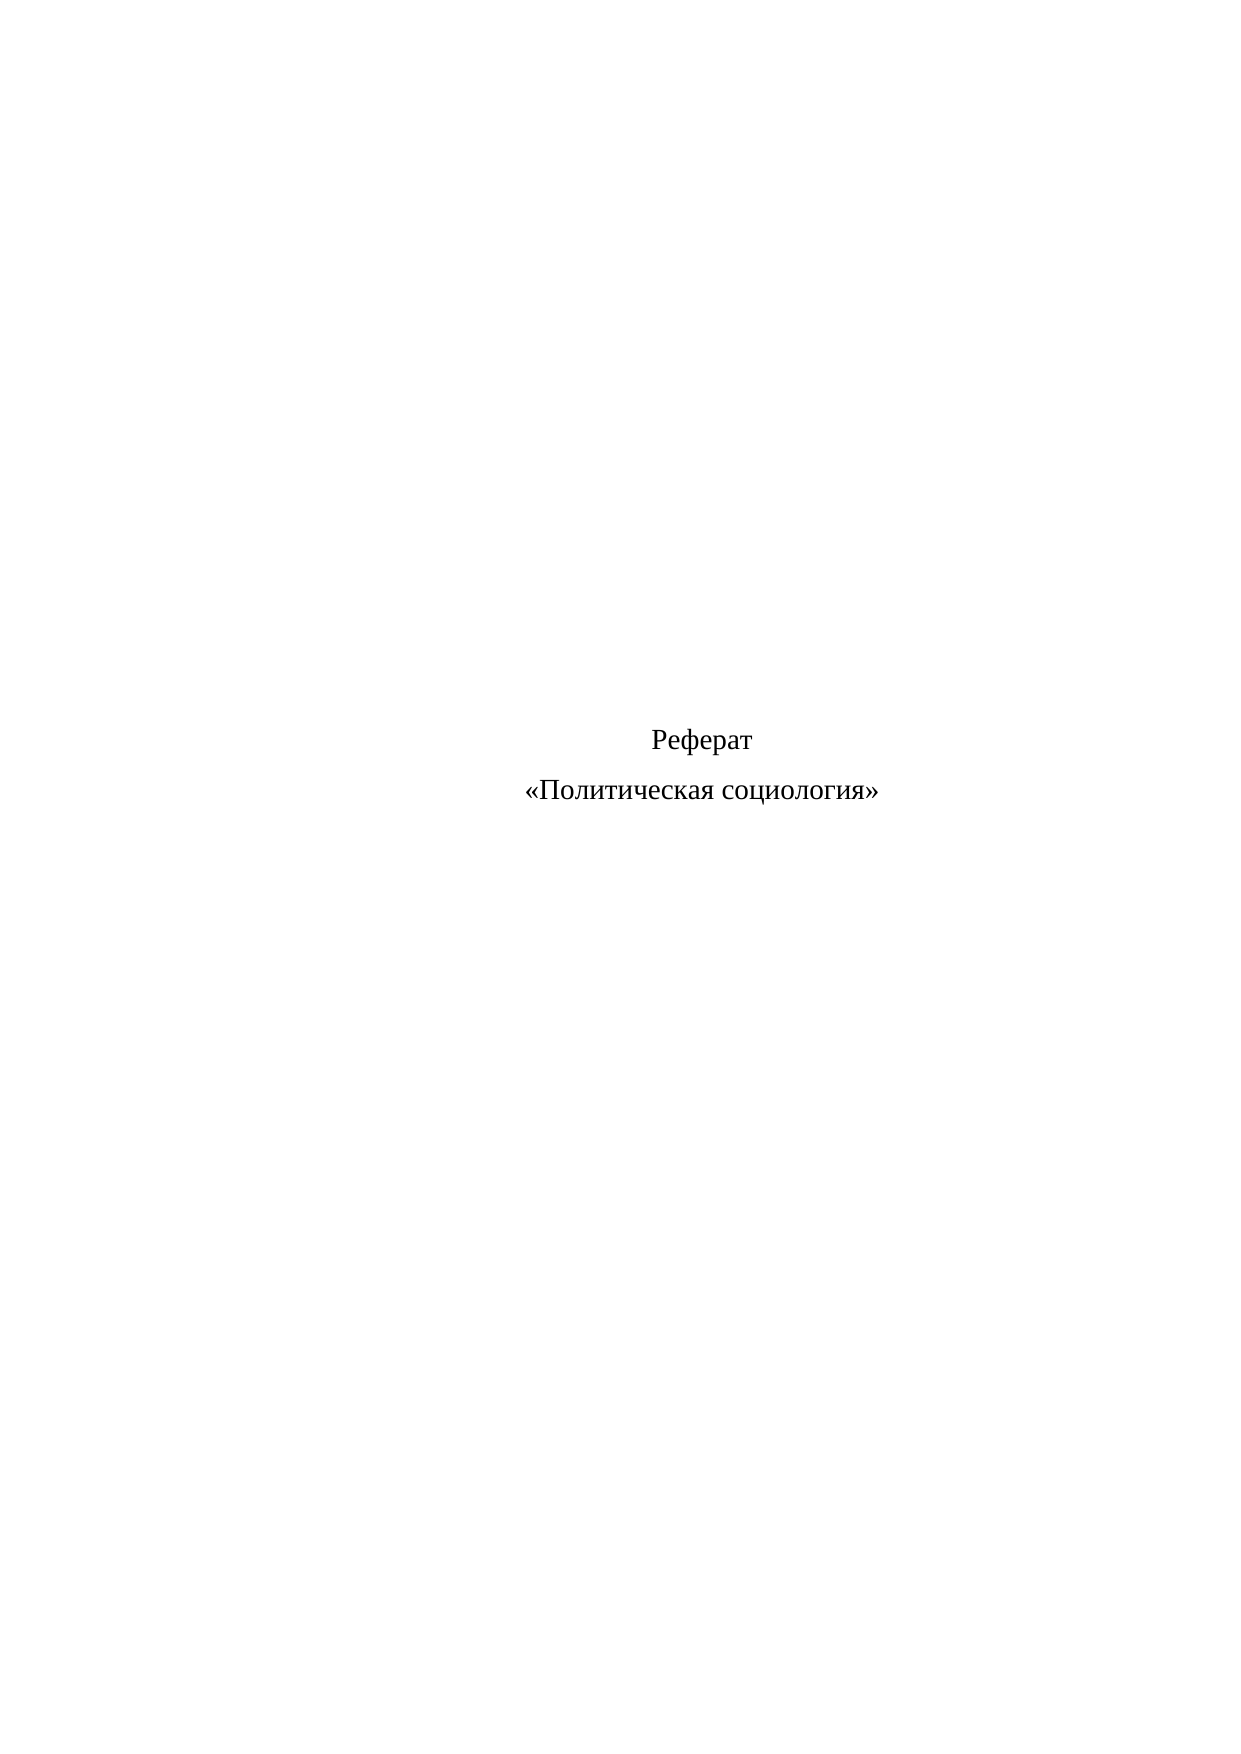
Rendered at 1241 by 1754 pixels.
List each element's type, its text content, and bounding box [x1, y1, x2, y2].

text «Политическая социология» [177, 772, 1152, 806]
text Реферат [177, 722, 1152, 755]
